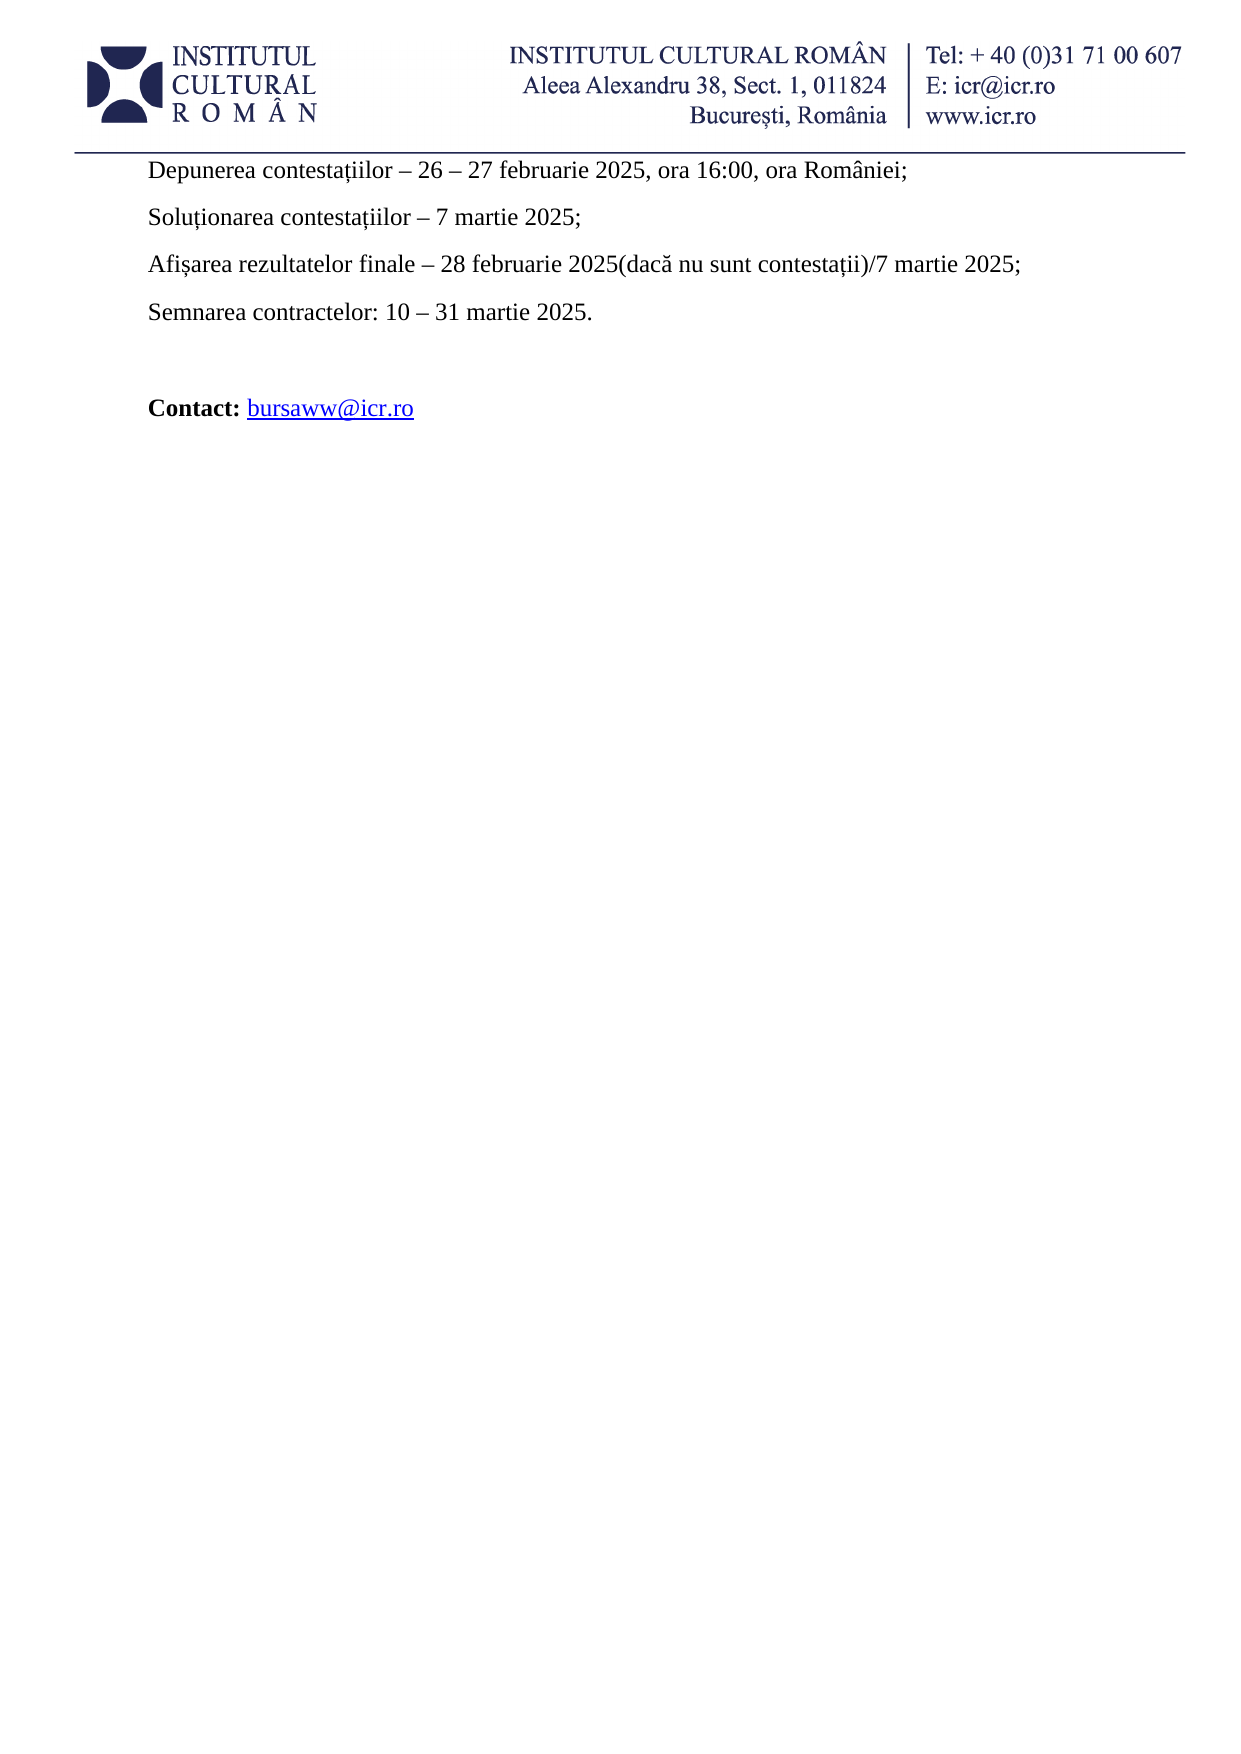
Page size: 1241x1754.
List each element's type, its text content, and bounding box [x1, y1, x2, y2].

text Semnarea contractelor: 10 – 31 martie 2025. [148, 297, 1090, 325]
text Depunerea contestațiilor – 26 – 27 februarie 2025, ora 16:00, ora României; [148, 150, 1090, 184]
text Contact: bursaww@icr.ro [148, 393, 1090, 422]
picture [74, 41, 1186, 154]
text Afișarea rezultatelor finale – 28 februarie 2025(dacă nu sunt contestații)/7 martie 2025; [148, 249, 1090, 278]
text Soluționarea contestațiilor – 7 martie 2025; [148, 202, 1090, 231]
